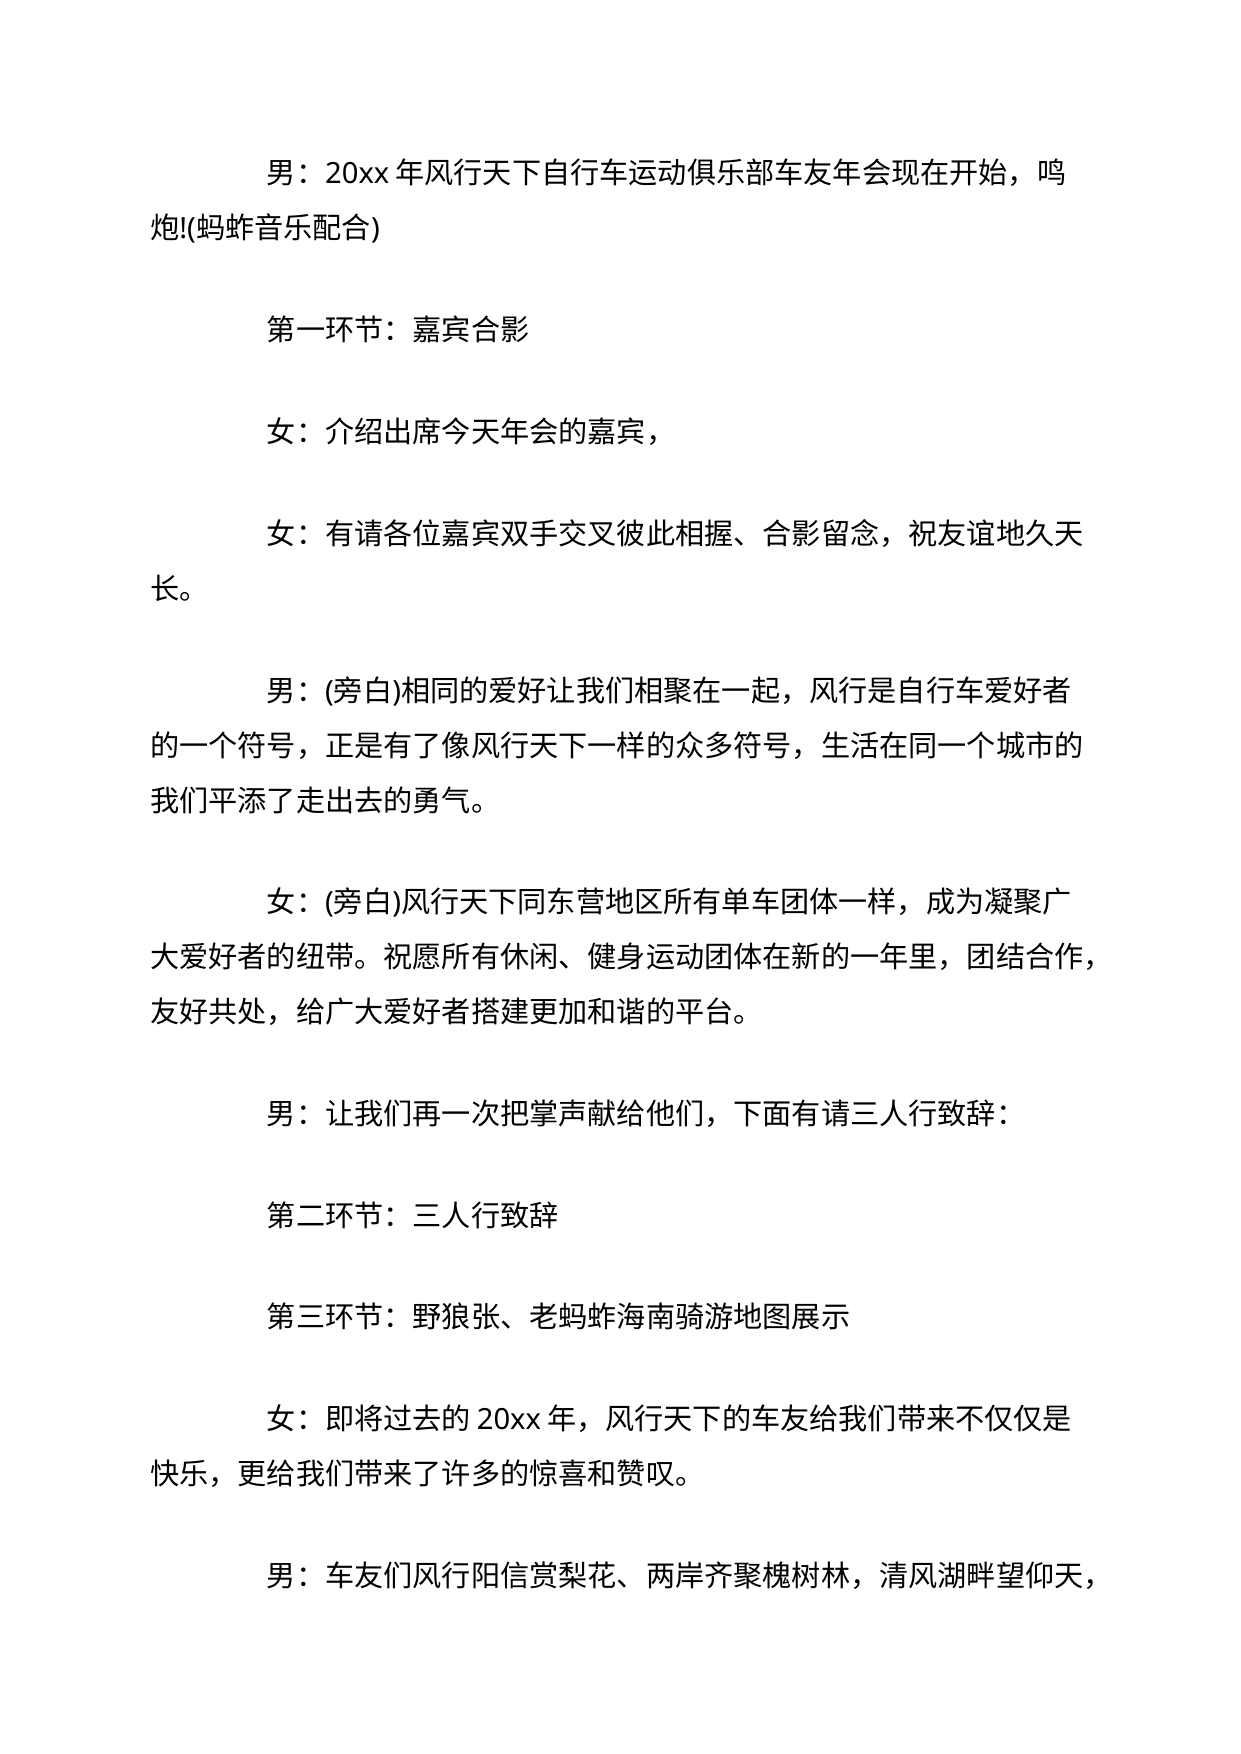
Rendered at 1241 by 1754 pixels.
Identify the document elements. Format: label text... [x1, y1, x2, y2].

text 男：20xx年风行天下自行车运动俱乐部车友年会现在开始，鸣炮!(蚂蚱音乐配合) [150, 150, 1090, 247]
text 女：有请各位嘉宾双手交叉彼此相握、合影留念，祝友谊地久天长。 [150, 511, 1090, 608]
text 第一环节：嘉宾合影 [150, 307, 1090, 349]
text 第二环节：三人行致辞 [150, 1192, 1090, 1234]
text 女：(旁白)风行天下同东营地区所有单车团体一样，成为凝聚广大爱好者的纽带。祝愿所有休闲、健身运动团体在新的一年里，团结合作，友好共处，给广大爱好者搭建更加和谐的平台。 [150, 879, 1090, 1031]
text 第三环节：野狼张、老蚂蚱海南骑游地图展示 [150, 1294, 1090, 1336]
text 男：(旁白)相同的爱好让我们相聚在一起，风行是自行车爱好者的一个符号，正是有了像风行天下一样的众多符号，生活在同一个城市的我们平添了走出去的勇气。 [150, 667, 1090, 819]
text 女：即将过去的20xx年，风行天下的车友给我们带来不仅仅是快乐，更给我们带来了许多的惊喜和赞叹。 [150, 1396, 1090, 1493]
text 女：介绍出席今天年会的嘉宾， [150, 409, 1090, 451]
text 男：让我们再一次把掌声献给他们，下面有请三人行致辞： [150, 1091, 1090, 1133]
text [150, 1553, 1090, 1595]
